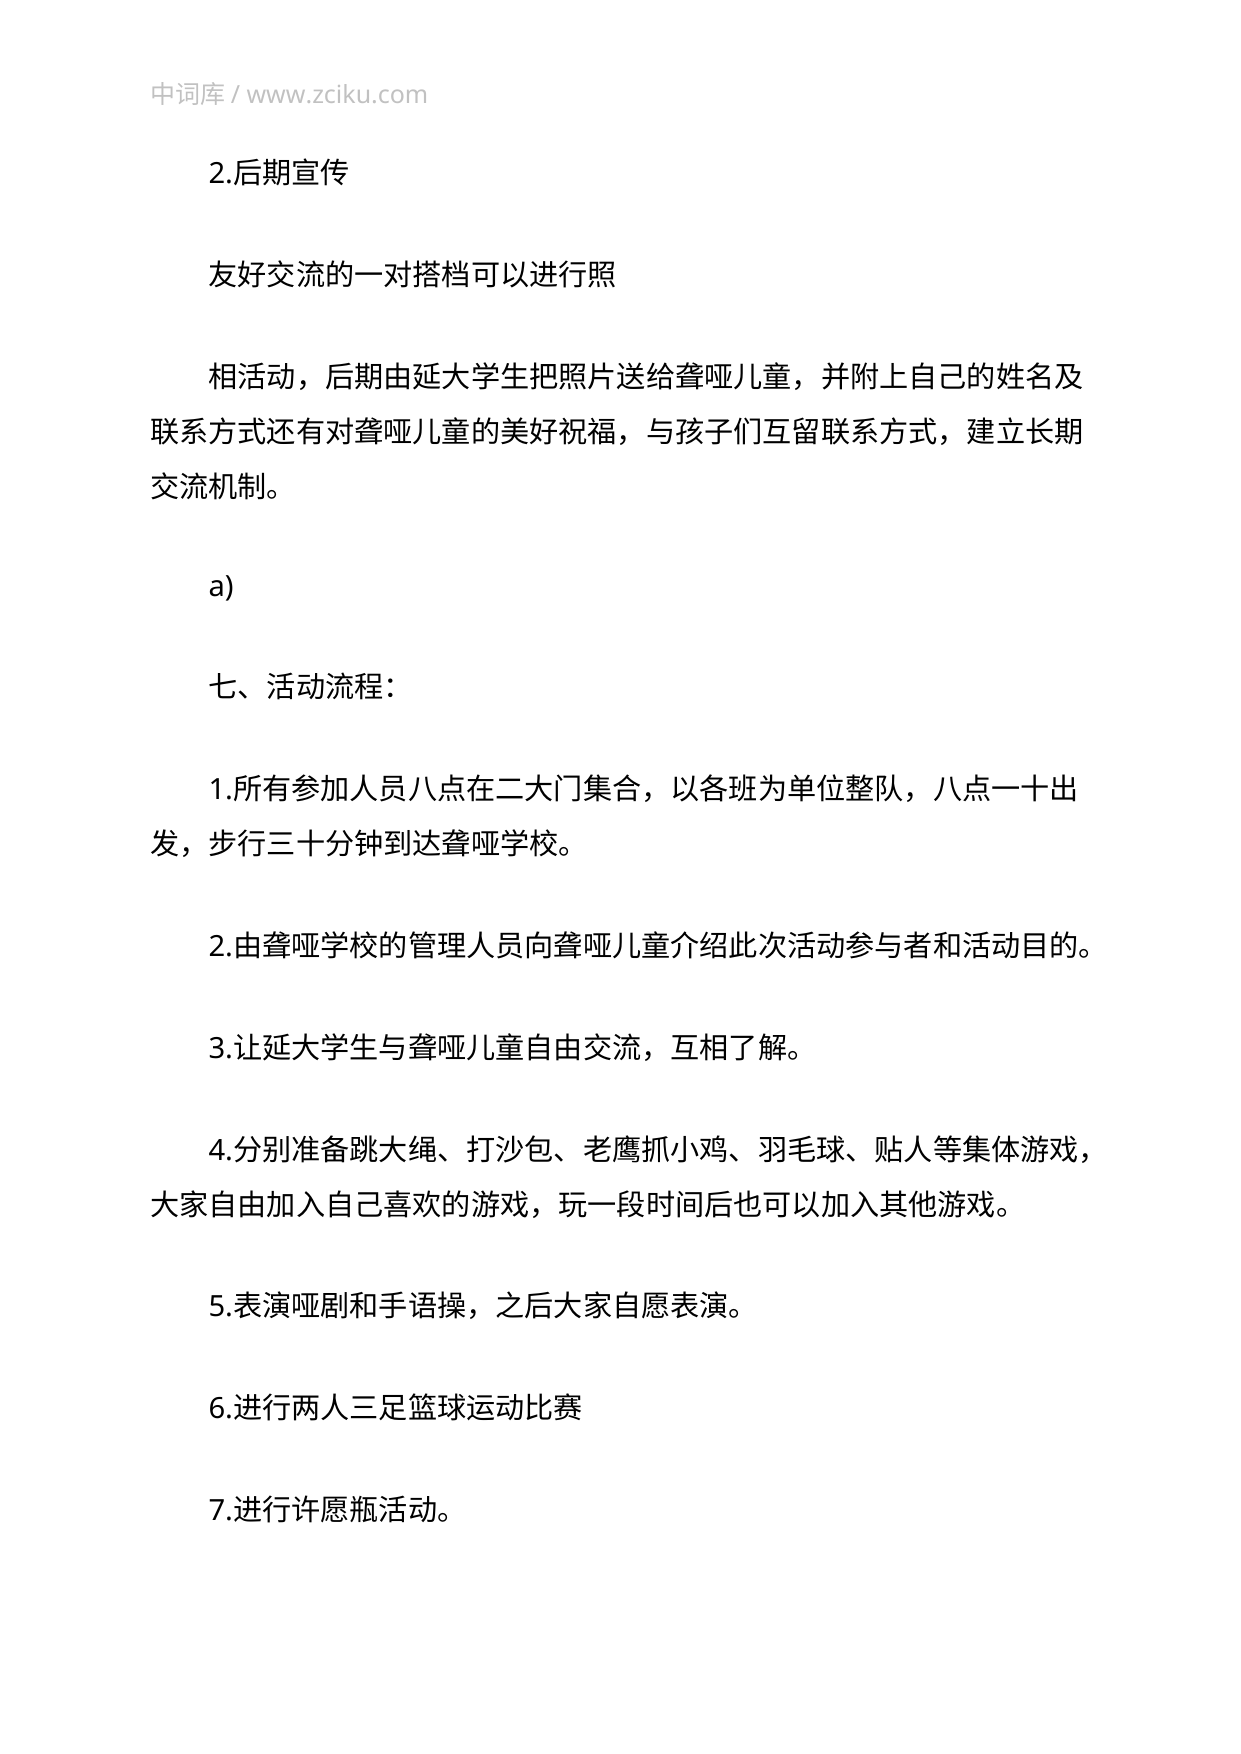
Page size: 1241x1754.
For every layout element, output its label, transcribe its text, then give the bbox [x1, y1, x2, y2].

text 4.分别准备跳大绳、打沙包、老鹰抓小鸡、羽毛球、贴人等集体游戏，大家自由加入自己喜欢的游戏，玩一段时间后也可以加入其他游戏。 [150, 1126, 1090, 1223]
text 3.让延大学生与聋哑儿童自由交流，互相了解。 [150, 1024, 1090, 1067]
text 6.进行两人三足篮球运动比赛 [150, 1385, 1090, 1427]
text 5.表演哑剧和手语操，之后大家自愿表演。 [150, 1283, 1090, 1325]
text 友好交流的一对搭档可以进行照 [150, 252, 1090, 294]
text a) [150, 565, 1090, 605]
text 1.所有参加人员八点在二大门集合，以各班为单位整队，八点一十出发，步行三十分钟到达聋哑学校。 [150, 766, 1090, 863]
text 七、活动流程： [150, 664, 1090, 706]
text 相活动，后期由延大学生把照片送给聋哑儿童，并附上自己的姓名及联系方式还有对聋哑儿童的美好祝福，与孩子们互留联系方式，建立长期交流机制。 [150, 354, 1090, 506]
text 2.后期宣传 [150, 150, 1090, 192]
text 7.进行许愿瓶活动。 [150, 1487, 1090, 1529]
text 2.由聋哑学校的管理人员向聋哑儿童介绍此次活动参与者和活动目的。 [150, 922, 1090, 965]
